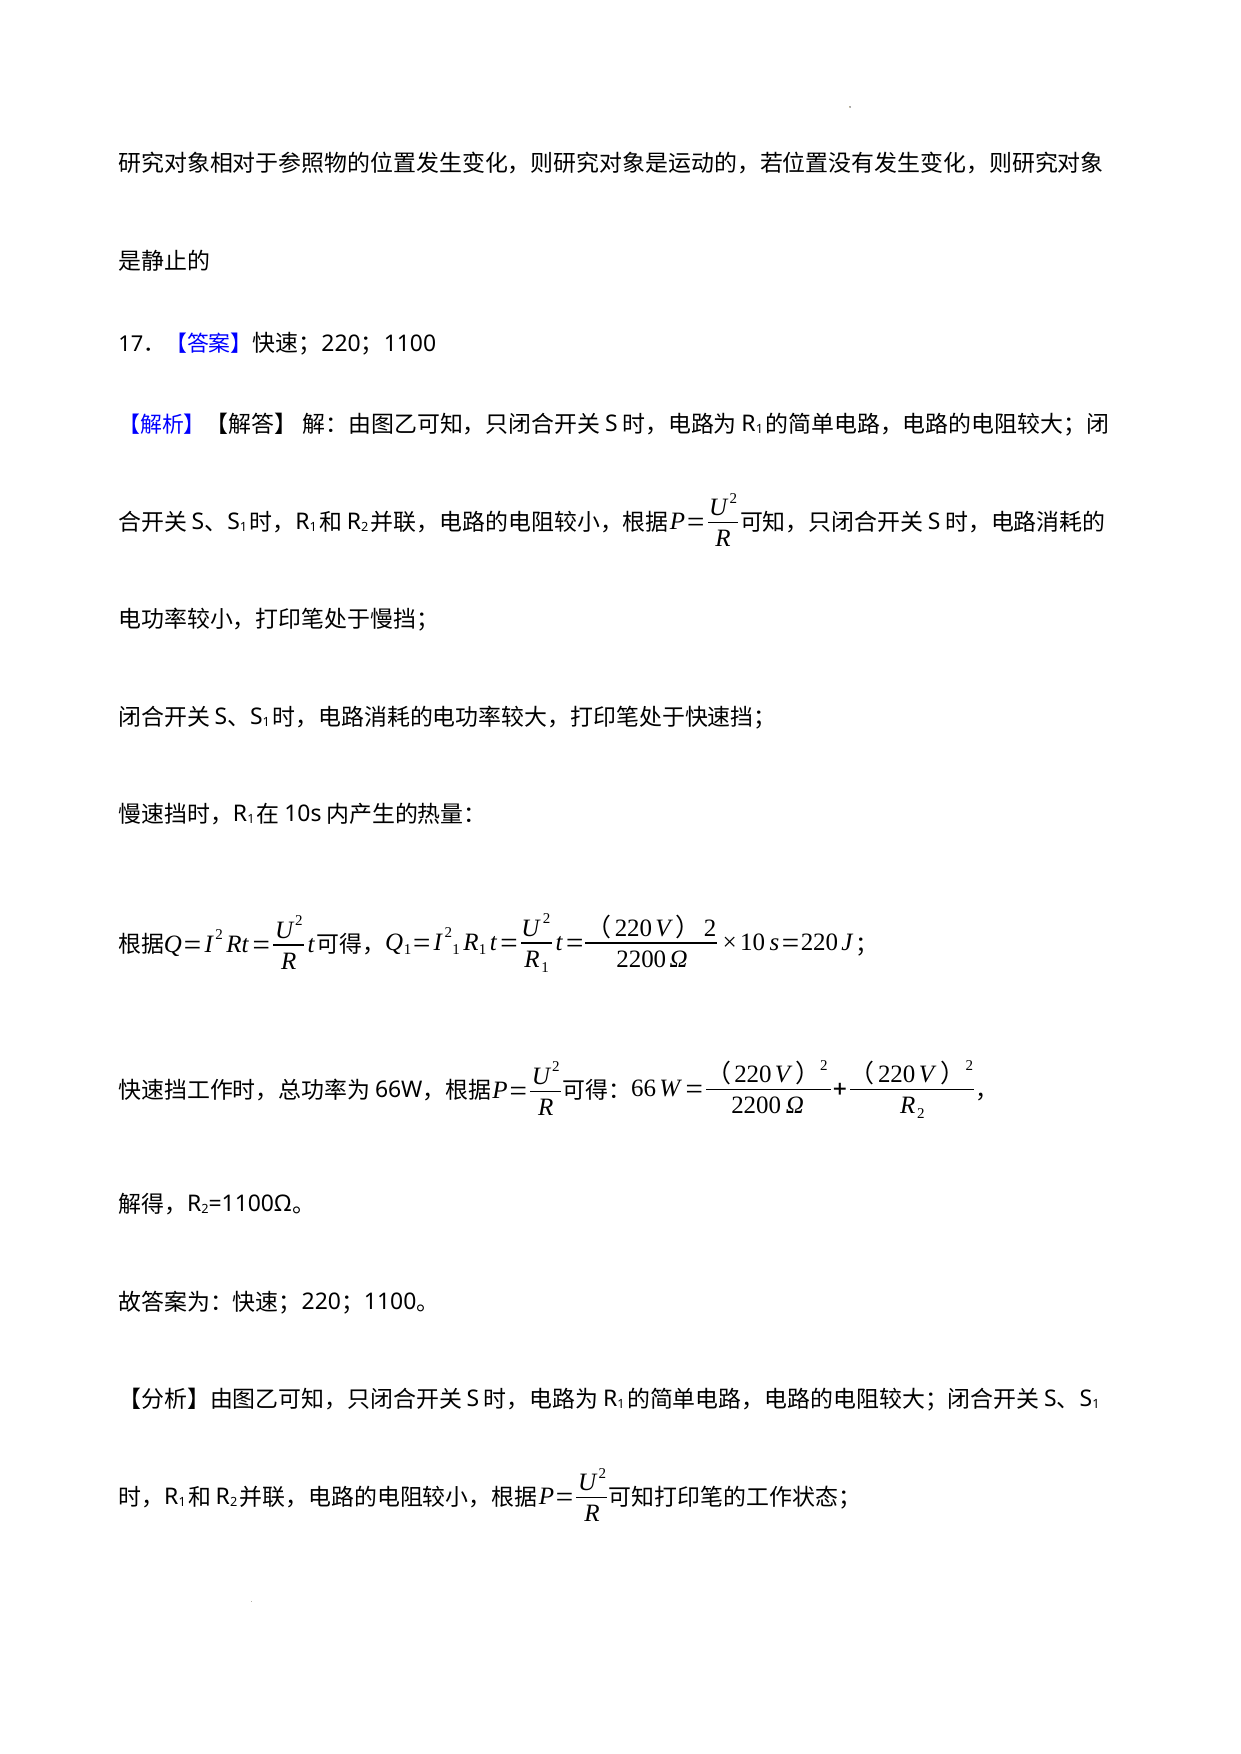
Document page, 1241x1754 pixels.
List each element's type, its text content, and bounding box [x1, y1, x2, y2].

text 17．【答案】快速；220；1100 [118, 308, 1122, 373]
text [118, 129, 1122, 292]
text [118, 390, 1122, 1528]
